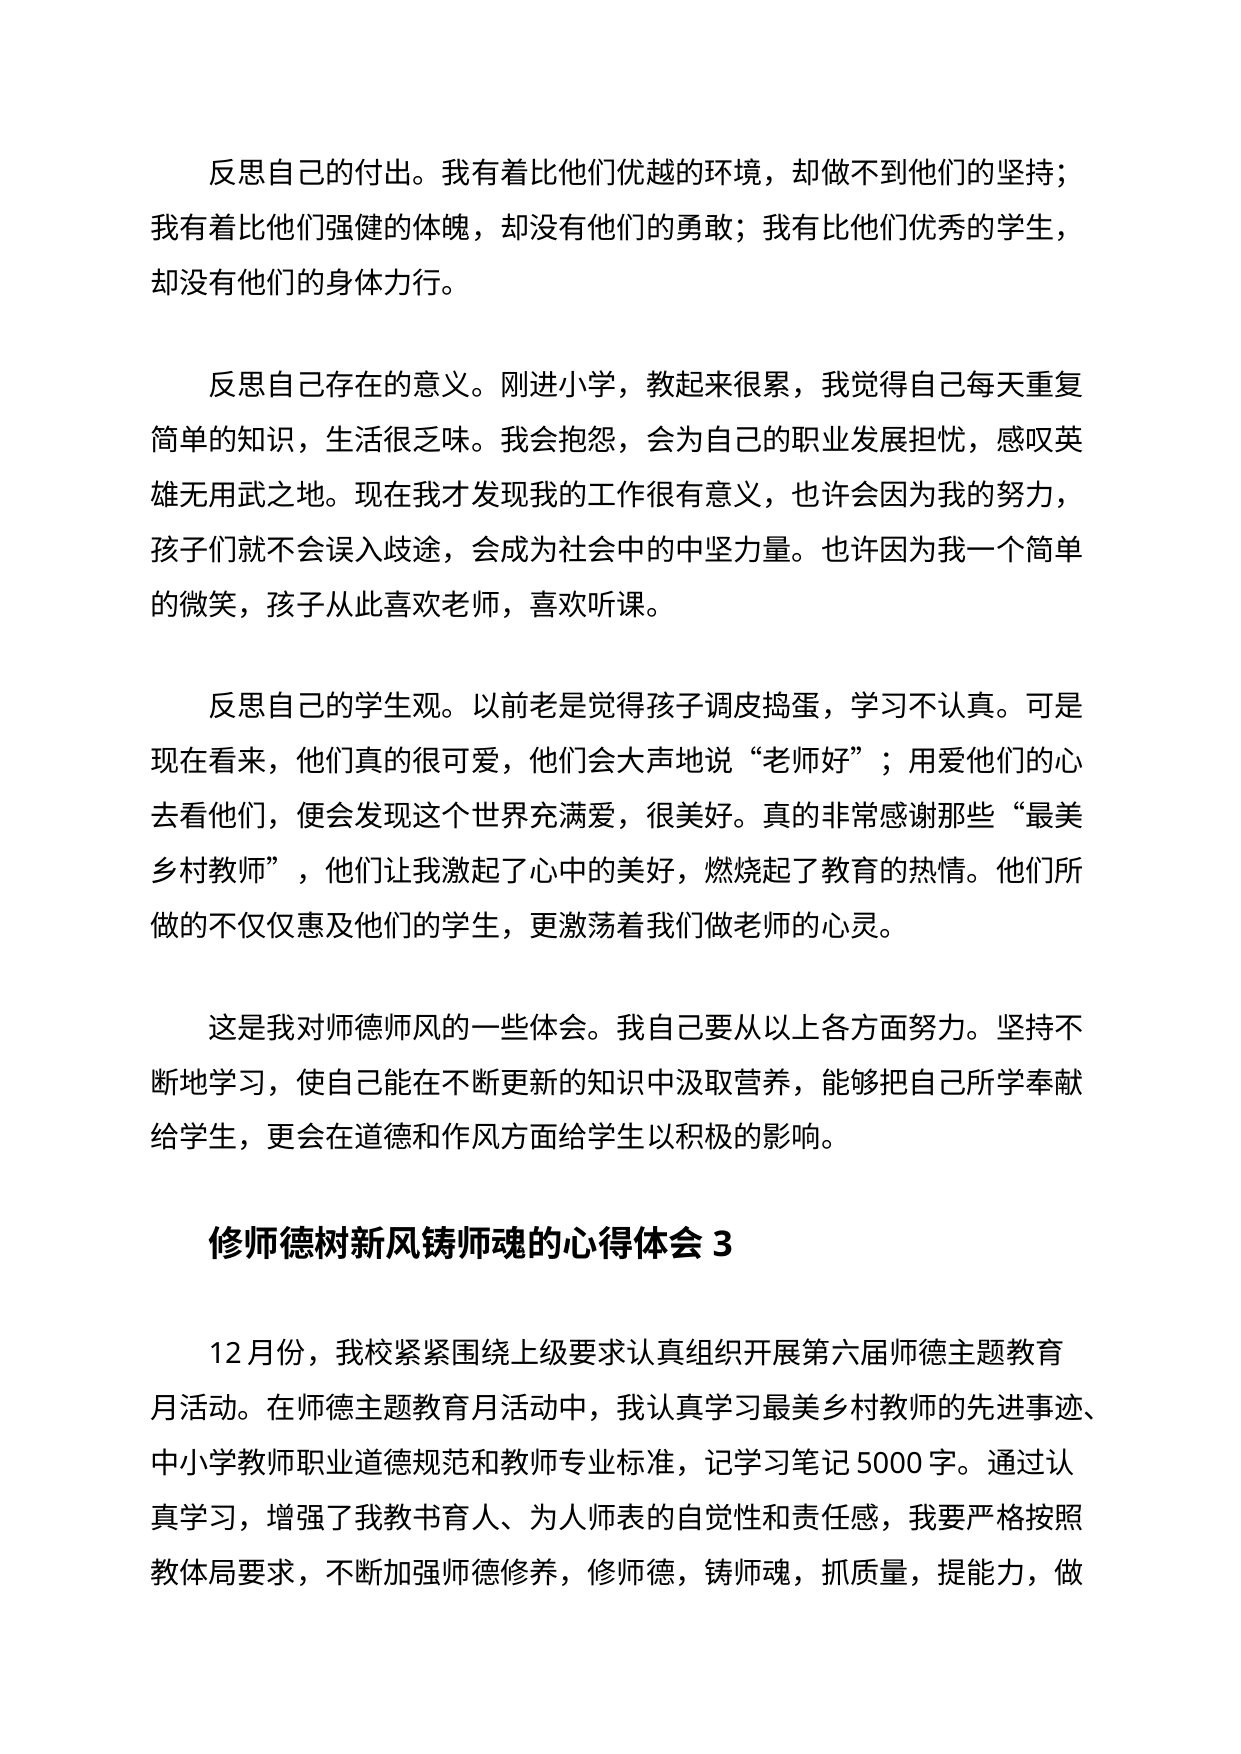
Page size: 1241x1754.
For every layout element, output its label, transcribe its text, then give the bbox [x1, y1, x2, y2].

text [150, 1329, 1090, 1591]
text 这是我对师德师风的一些体会。我自己要从以上各方面努力。坚持不断地学习，使自己能在不断更新的知识中汲取营养，能够把自己所学奉献给学生，更会在道德和作风方面给学生以积极的影响。 [150, 1004, 1090, 1156]
text 反思自己的学生观。以前老是觉得孩子调皮捣蛋，学习不认真。可是现在看来，他们真的很可爱，他们会大声地说“老师好”；用爱他们的心去看他们，便会发现这个世界充满爱，很美好。真的非常感谢那些“最美乡村教师”，他们让我激起了心中的美好，燃烧起了教育的热情。他们所做的不仅仅惠及他们的学生，更激荡着我们做老师的心灵。 [150, 683, 1090, 945]
text 反思自己的付出。我有着比他们优越的环境，却做不到他们的坚持；我有着比他们强健的体魄，却没有他们的勇敢；我有比他们优秀的学生，却没有他们的身体力行。 [150, 150, 1090, 302]
text 反思自己存在的意义。刚进小学，教起来很累，我觉得自己每天重复简单的知识，生活很乏味。我会抱怨，会为自己的职业发展担忧，感叹英雄无用武之地。现在我才发现我的工作很有意义，也许会因为我的努力，孩子们就不会误入歧途，会成为社会中的中坚力量。也许因为我一个简单的微笑，孩子从此喜欢老师，喜欢听课。 [150, 362, 1090, 623]
text 修师德树新风铸师魂的心得体会 3 [150, 1216, 1090, 1267]
